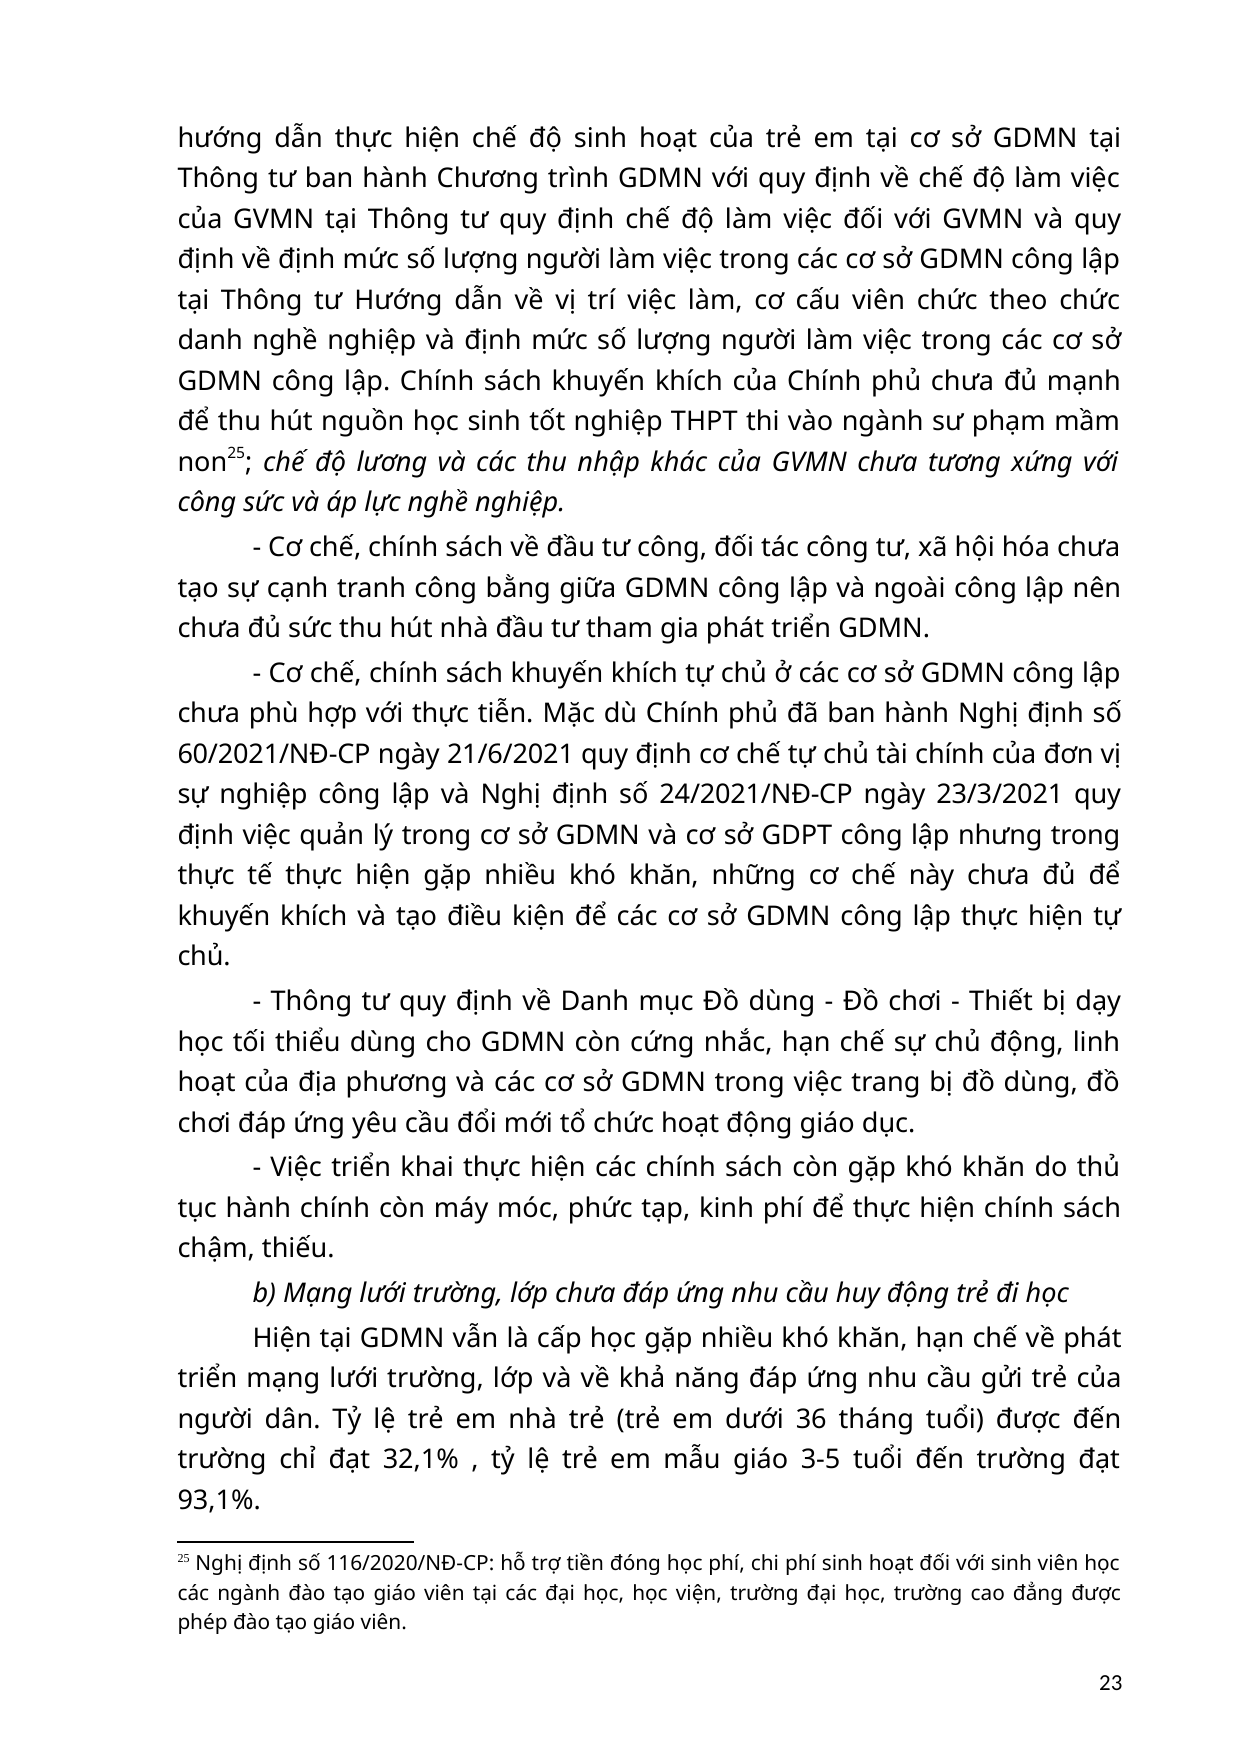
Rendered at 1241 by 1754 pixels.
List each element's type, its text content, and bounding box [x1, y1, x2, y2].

text - Chính sách phát triển đội ngũ còn nhiều bất cập, gây nên tình trạng thiếu giáo viên kéo dài; chưa có sự tương thích giữa quy định và hướng dẫn thực hiện chế độ sinh hoạt của trẻ em tại cơ sở GDMN tại Thông tư ban hành Chương trình GDMN với quy định về chế độ làm việc của GVMN tại Thông tư quy định chế độ làm việc đối với GVMN và quy định về định mức số lượng người làm việc trong các cơ sở GDMN công lập tại Thông tư Hướng dẫn về vị trí việc làm, cơ cấu viên chức theo chức danh nghề nghiệp và định mức số lượng người làm việc trong các cơ sở GDMN công lập. Chính sách khuyến khích của Chính phủ chưa đủ mạnh để thu hút nguồn học sinh tốt nghiệp THPT thi vào ngành sư phạm mầm non; chế độ lương và các thu nhập khác của GVMN chưa tương xứng với công sức và áp lực nghề nghiệp. [177, 358, 1122, 520]
text - Thông tư quy định về Danh mục Đồ dùng - Đồ chơi - Thiết bị dạy học tối thiểu dùng cho GDMN còn cứng nhắc, hạn chế sự chủ động, linh hoạt của địa phương và các cơ sở GDMN trong việc trang bị đồ dùng, đồ chơi đáp ứng yêu cầu đổi mới tổ chức hoạt động giáo dục. [177, 982, 1122, 1140]
text - Việc triển khai thực hiện các chính sách còn gặp khó khăn do thủ tục hành chính còn máy móc, phức tạp, kinh phí để thực hiện chính sách chậm, thiếu. [177, 1148, 1122, 1266]
text - Cơ chế, chính sách khuyến khích tự chủ ở các cơ sở GDMN công lập chưa phù hợp với thực tiễn. Mặc dù Chính phủ đã ban hành Nghị định số 60/2021/NĐ-CP ngày 21/6/2021 quy định cơ chế tự chủ tài chính của đơn vị sự nghiệp công lập và Nghị định số 24/2021/NĐ-CP ngày 23/3/2021 quy định việc quản lý trong cơ sở GDMN và cơ sở GDPT công lập nhưng trong thực tế thực hiện gặp nhiều khó khăn, những cơ chế này chưa đủ để khuyến khích và tạo điều kiện để các cơ sở GDMN công lập thực hiện tự chủ. [177, 653, 1122, 974]
text - Cơ chế, chính sách về đầu tư công, đối tác công tư, xã hội hóa chưa tạo sự cạnh tranh công bằng giữa GDMN công lập và ngoài công lập nên chưa đủ sức thu hút nhà đầu tư tham gia phát triển GDMN. [177, 527, 1122, 645]
text Hiện tại GDMN vẫn là cấp học gặp nhiều khó khăn, hạn chế về phát triển mạng lưới trường, lớp và về khả năng đáp ứng nhu cầu gửi trẻ của người dân. Tỷ lệ trẻ em nhà trẻ (trẻ em dưới 36 tháng tuổi) được đến trường chỉ đạt 32,1% , tỷ lệ trẻ em mẫu giáo 3-5 tuổi đến trường đạt 93,1%. [177, 1318, 1122, 1517]
text - Chính sách phát triển đội ngũ còn nhiều bất cập, gây nên tình trạng thiếu giáo viên kéo dài; chưa có sự tương thích giữa quy định và hướng dẫn thực hiện chế độ sinh hoạt của trẻ em tại cơ sở GDMN tại Thông tư ban hành Chương trình GDMN với quy định về chế độ làm việc của GVMN tại Thông tư quy định chế độ làm việc đối với GVMN và quy định về định mức số lượng người làm việc trong các cơ sở GDMN công lập tại Thông tư Hướng dẫn về vị trí việc làm, cơ cấu viên chức theo chức danh nghề nghiệp và định mức số lượng người làm việc trong các cơ sở GDMN công lập. Chính sách khuyến khích của Chính phủ chưa đủ mạnh để thu hút nguồn học sinh tốt nghiệp THPT thi vào ngành sư phạm mầm non; chế độ lương và các thu nhập khác của GVMN chưa tương xứng với công sức và áp lực nghề nghiệp. [177, 118, 1122, 321]
text b) Mạng lưới trường, lớp chưa đáp ứng nhu cầu huy động trẻ đi học [177, 1273, 1122, 1310]
